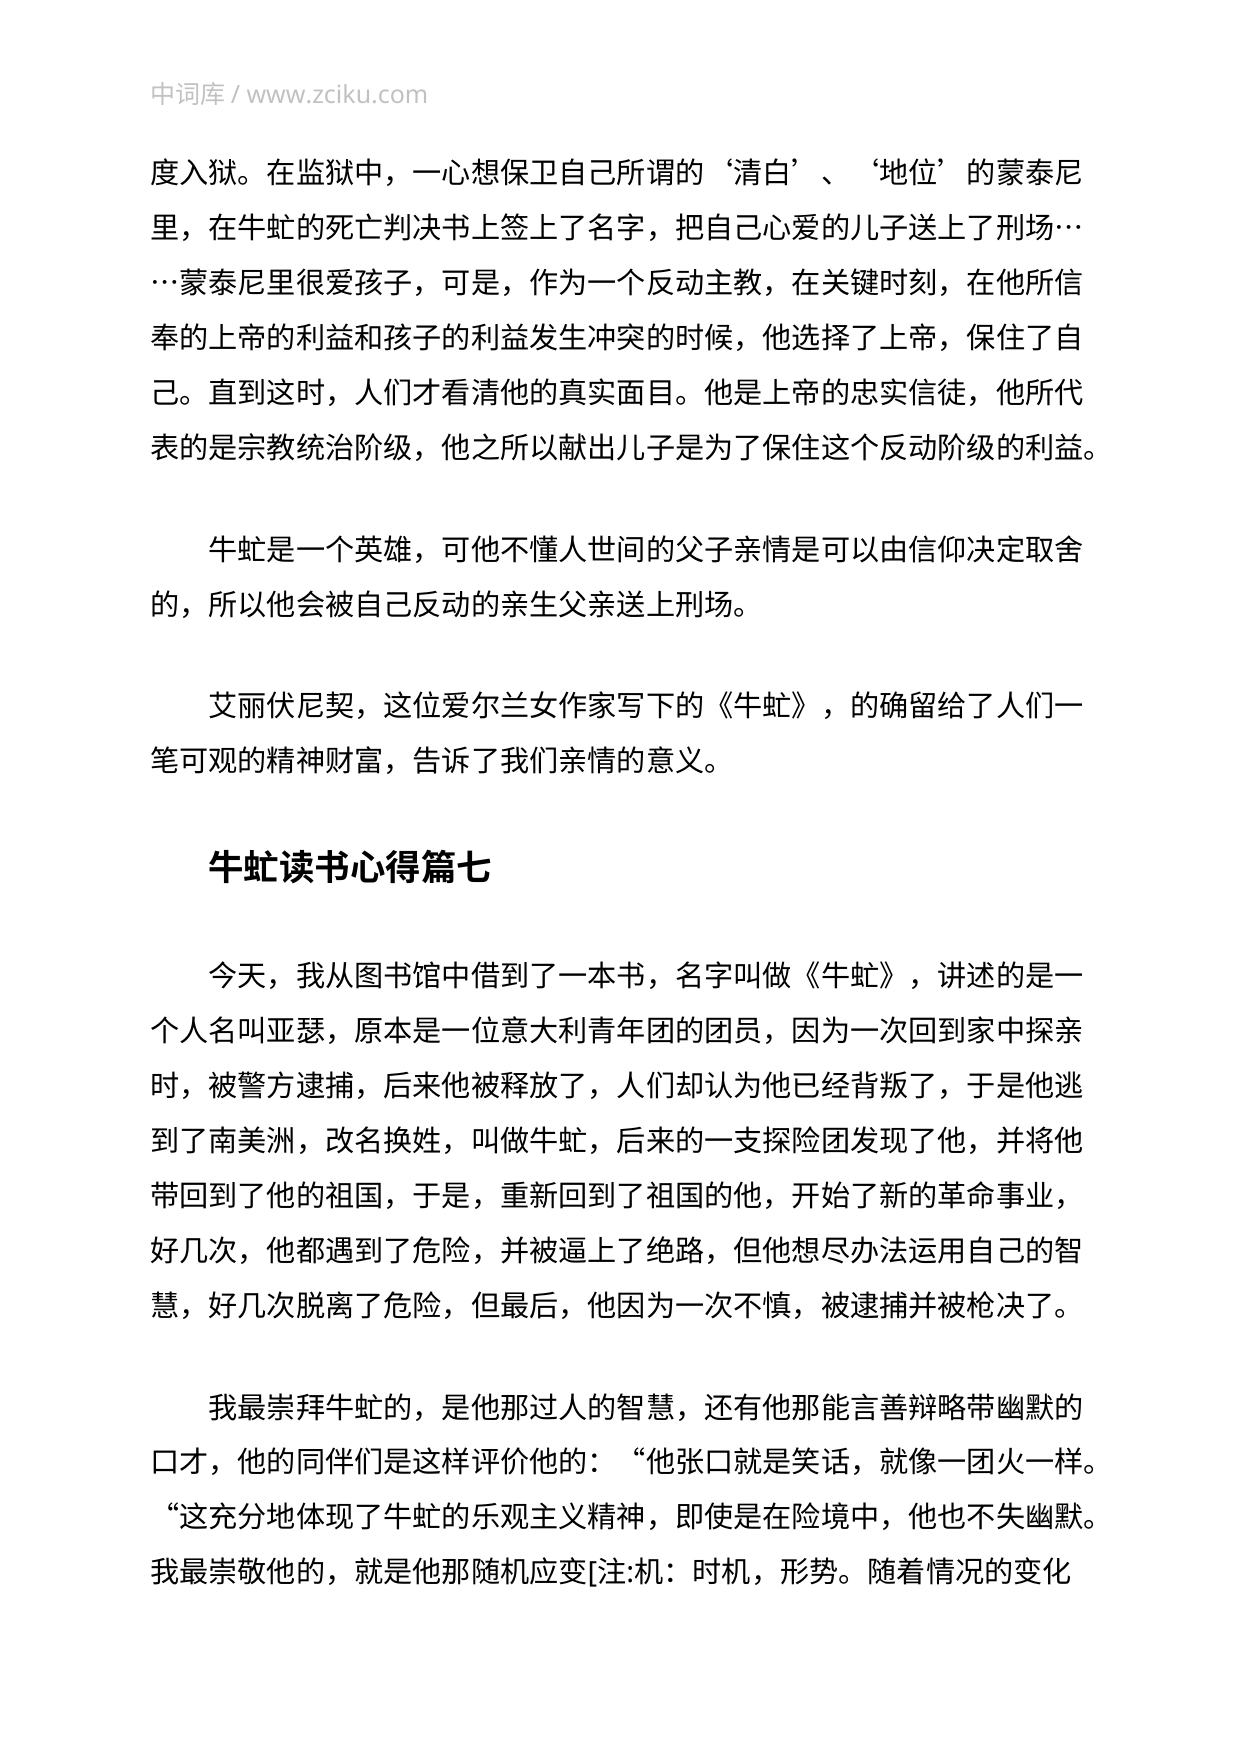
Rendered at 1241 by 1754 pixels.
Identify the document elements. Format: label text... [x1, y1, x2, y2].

text 牛虻是一个英雄，可他不懂人世间的父子亲情是可以由信仰决定取舍的，所以他会被自己反动的亲生父亲送上刑场。 [150, 526, 1090, 623]
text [150, 1384, 1090, 1591]
text 今天，我从图书馆中借到了一本书，名字叫做《牛虻》，讲述的是一个人名叫亚瑟，原本是一位意大利青年团的团员，因为一次回到家中探亲时，被警方逮捕，后来他被释放了，人们却认为他已经背叛了，于是他逃到了南美洲，改名换姓，叫做牛虻，后来的一支探险团发现了他，并将他带回到了他的祖国，于是，重新回到了祖国的他，开始了新的革命事业，好几次，他都遇到了危险，并被逼上了绝路，但他想尽办法运用自己的智慧，好几次脱离了危险，但最后，他因为一次不慎，被逮捕并被枪决了。 [150, 953, 1090, 1325]
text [150, 150, 1090, 467]
text 牛虻读书心得篇七 [150, 839, 1090, 891]
text 艾丽伏尼契，这位爱尔兰女作家写下的《牛虻》，的确留给了人们一笔可观的精神财富，告诉了我们亲情的意义。 [150, 683, 1090, 780]
